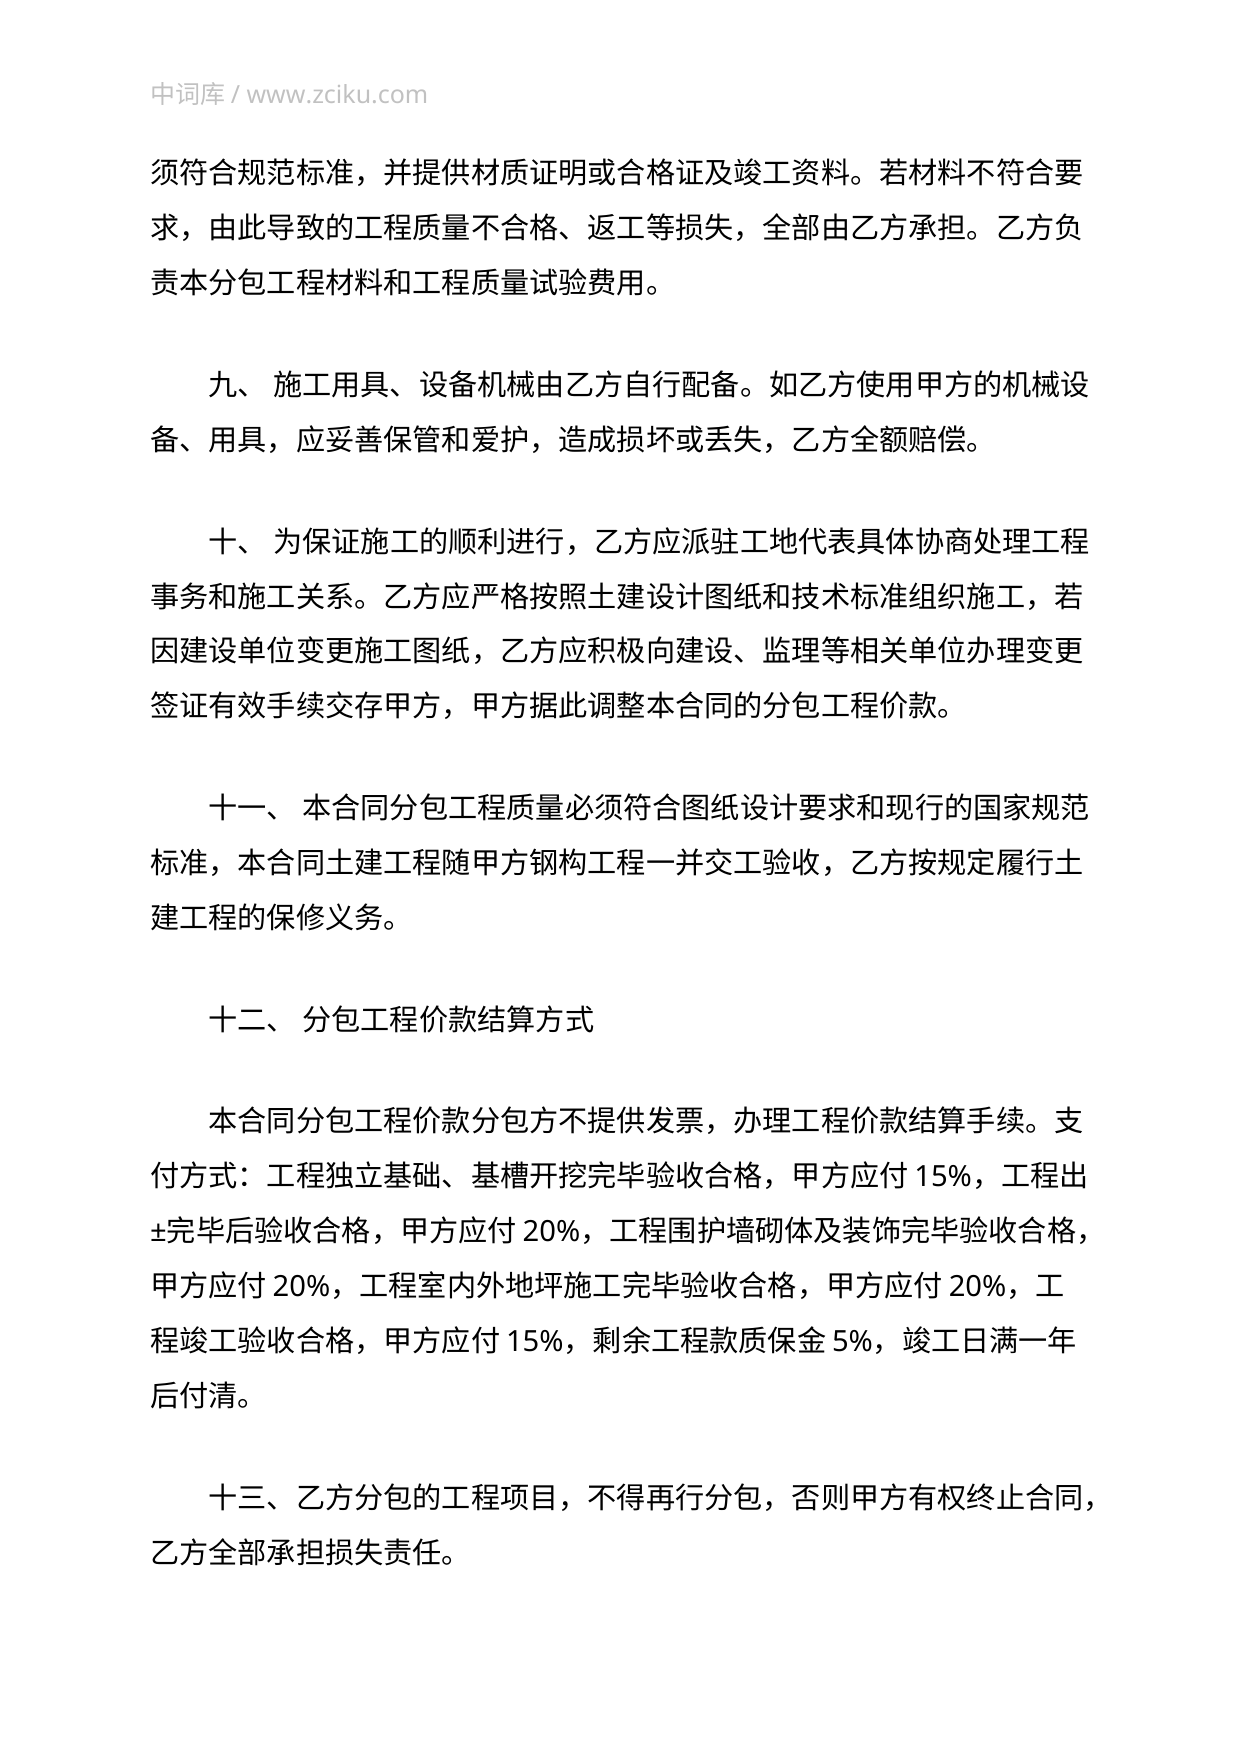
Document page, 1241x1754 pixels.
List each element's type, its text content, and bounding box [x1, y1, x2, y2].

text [150, 150, 1090, 302]
text 九、 施工用具、设备机械由乙方自行配备。如乙方使用甲方的机械设备、用具，应妥善保管和爱护，造成损坏或丢失，乙方全额赔偿。 [150, 362, 1090, 459]
text 十三、乙方分包的工程项目，不得再行分包，否则甲方有权终止合同，乙方全部承担损失责任。 [150, 1475, 1090, 1572]
text 十、 为保证施工的顺利进行，乙方应派驻工地代表具体协商处理工程事务和施工关系。乙方应严格按照土建设计图纸和技术标准组织施工，若因建设单位变更施工图纸，乙方应积极向建设、监理等相关单位办理变更签证有效手续交存甲方，甲方据此调整本合同的分包工程价款。 [150, 518, 1090, 725]
text 十二、 分包工程价款结算方式 [150, 996, 1090, 1038]
text 本合同分包工程价款分包方不提供发票，办理工程价款结算手续。支付方式：工程独立基础、基槽开挖完毕验收合格，甲方应付15%，工程出±完毕后验收合格，甲方应付20%，工程围护墙砌体及装饰完毕验收合格，甲方应付20%，工程室内外地坪施工完毕验收合格，甲方应付20%，工程竣工验收合格，甲方应付15%，剩余工程款质保金5%，竣工日满一年后付清。 [150, 1098, 1090, 1415]
text 十一、 本合同分包工程质量必须符合图纸设计要求和现行的国家规范标准，本合同土建工程随甲方钢构工程一并交工验收，乙方按规定履行土建工程的保修义务。 [150, 785, 1090, 937]
